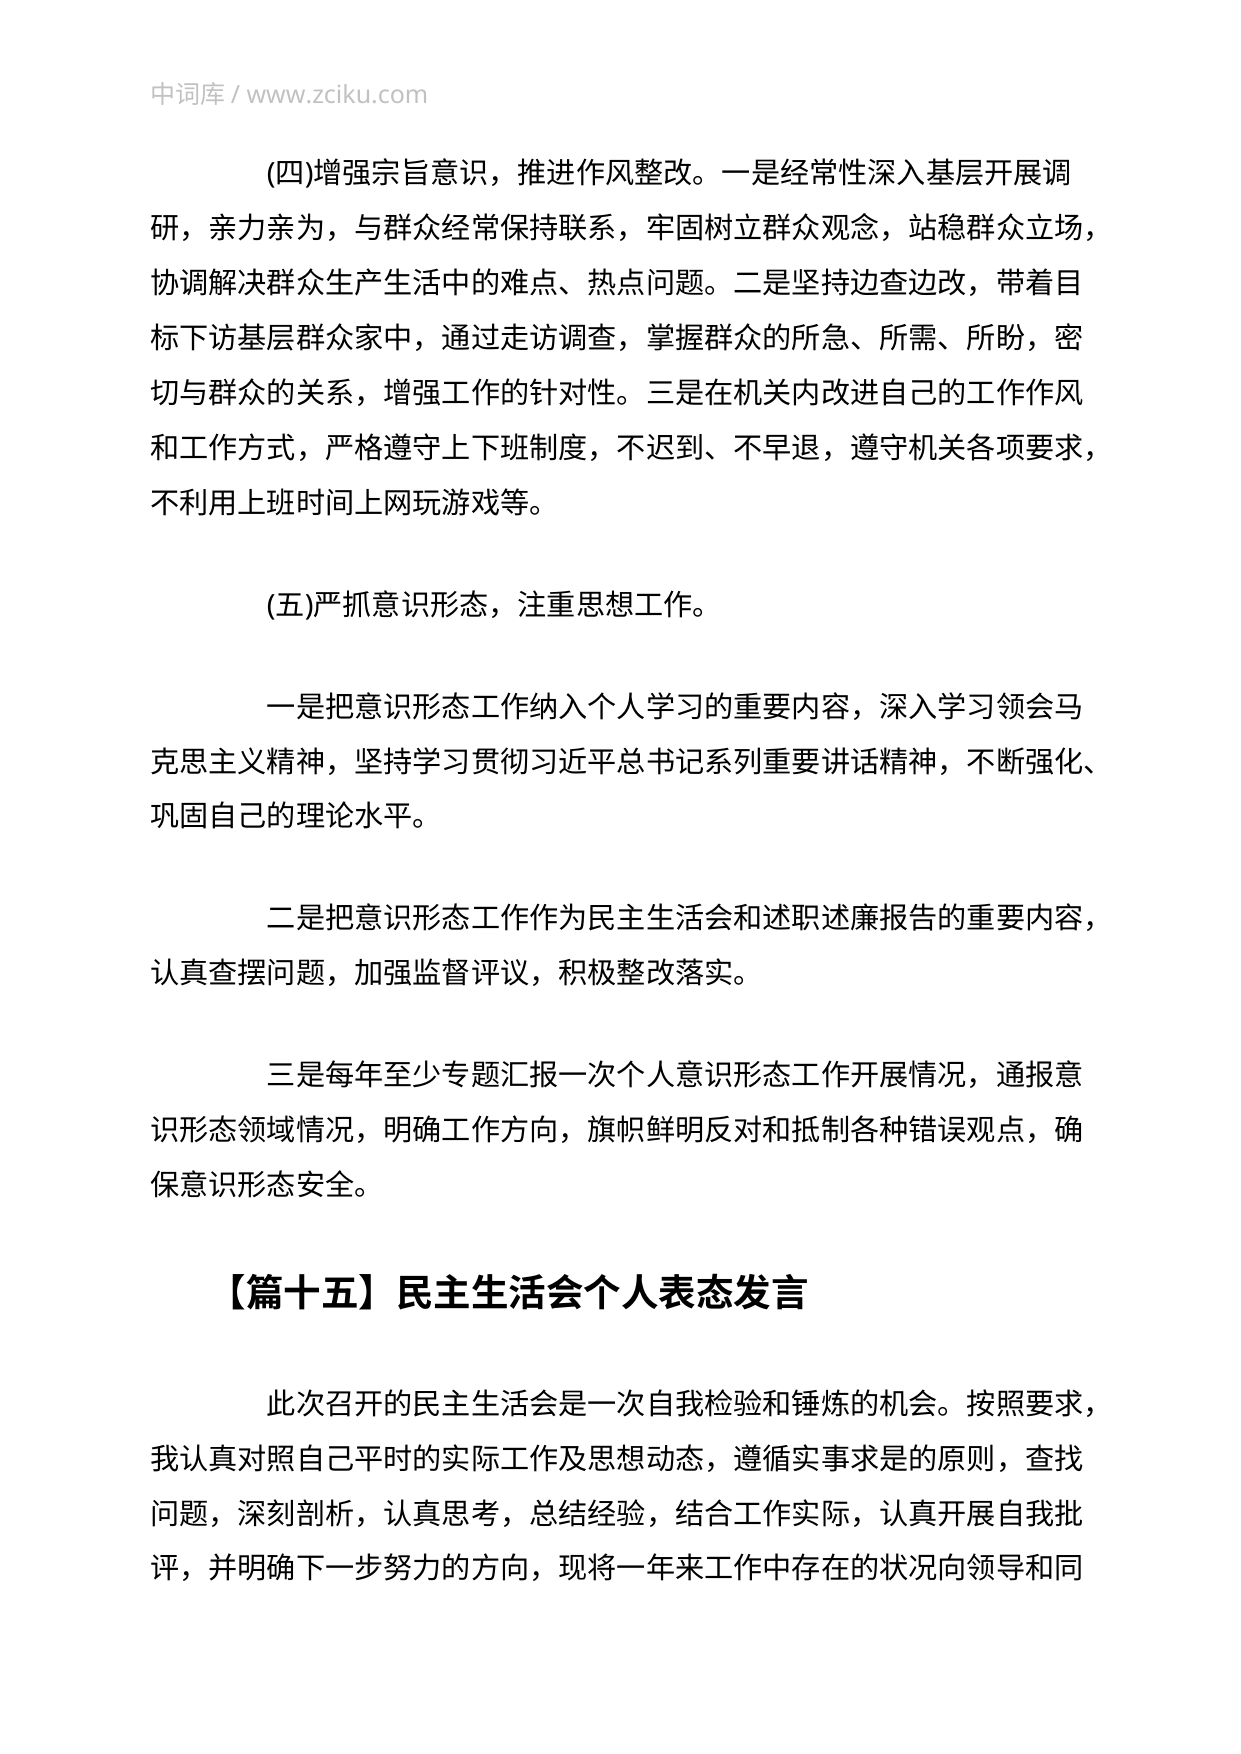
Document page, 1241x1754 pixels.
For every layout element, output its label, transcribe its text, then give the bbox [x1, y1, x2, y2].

text 【篇十五】民主生活会个人表态发言 [150, 1263, 1090, 1317]
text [150, 1380, 1090, 1587]
text 一是把意识形态工作纳入个人学习的重要内容，深入学习领会马克思主义精神，坚持学习贯彻习近平总书记系列重要讲话精神，不断强化、巩固自己的理论水平。 [150, 683, 1090, 835]
text (五)严抓意识形态，注重思想工作。 [150, 581, 1090, 624]
text (四)增强宗旨意识，推进作风整改。一是经常性深入基层开展调研，亲力亲为，与群众经常保持联系，牢固树立群众观念，站稳群众立场，协调解决群众生产生活中的难点、热点问题。二是坚持边查边改，带着目标下访基层群众家中，通过走访调查，掌握群众的所急、所需、所盼，密切与群众的关系，增强工作的针对性。三是在机关内改进自己的工作作风和工作方式，严格遵守上下班制度，不迟到、不早退，遵守机关各项要求，不利用上班时间上网玩游戏等。 [150, 150, 1090, 522]
text 三是每年至少专题汇报一次个人意识形态工作开展情况，通报意识形态领域情况，明确工作方向，旗帜鲜明反对和抵制各种错误观点，确保意识形态安全。 [150, 1051, 1090, 1203]
text 二是把意识形态工作作为民主生活会和述职述廉报告的重要内容，认真查摆问题，加强监督评议，积极整改落实。 [150, 895, 1090, 992]
